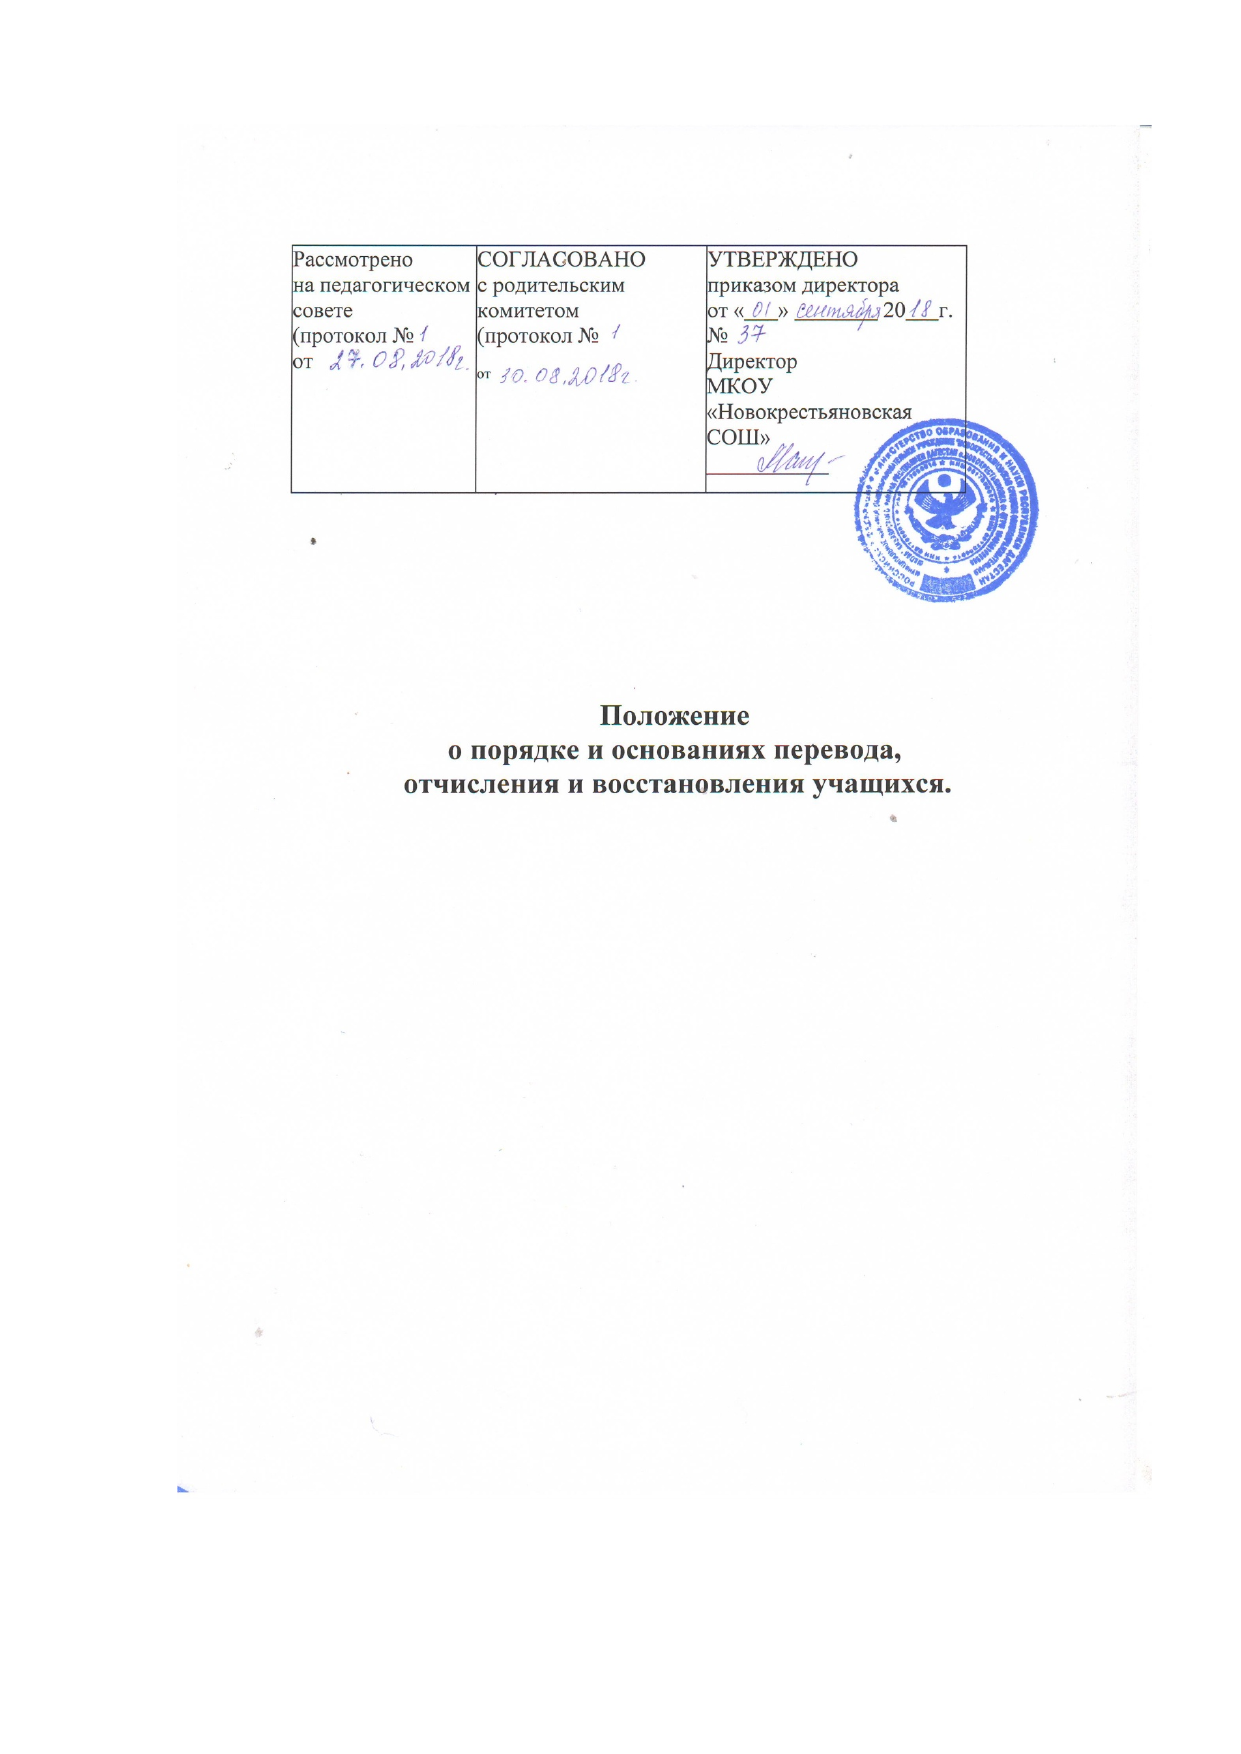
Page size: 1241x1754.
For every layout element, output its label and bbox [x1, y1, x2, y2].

picture [177, 118, 1152, 1499]
